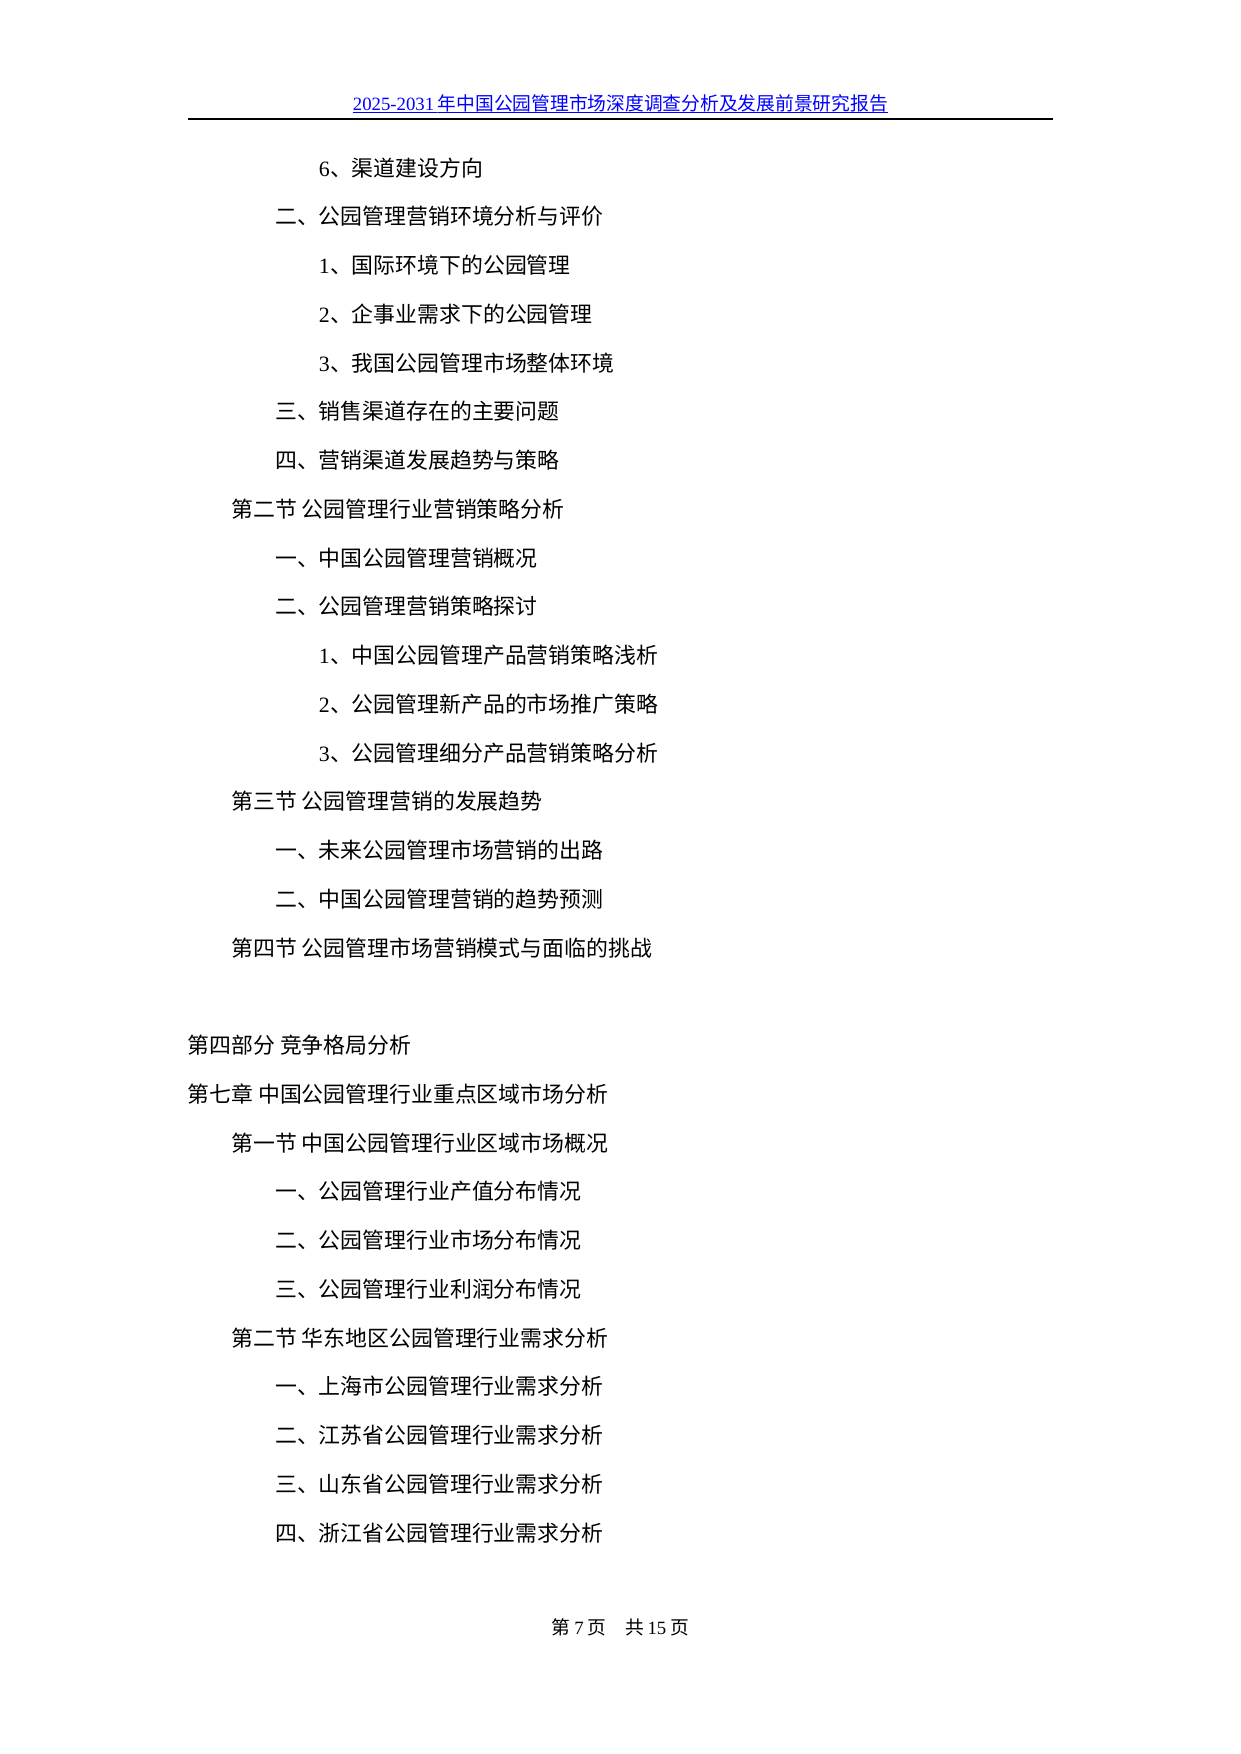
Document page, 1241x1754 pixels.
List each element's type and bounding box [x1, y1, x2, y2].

text [187, 150, 1053, 1548]
